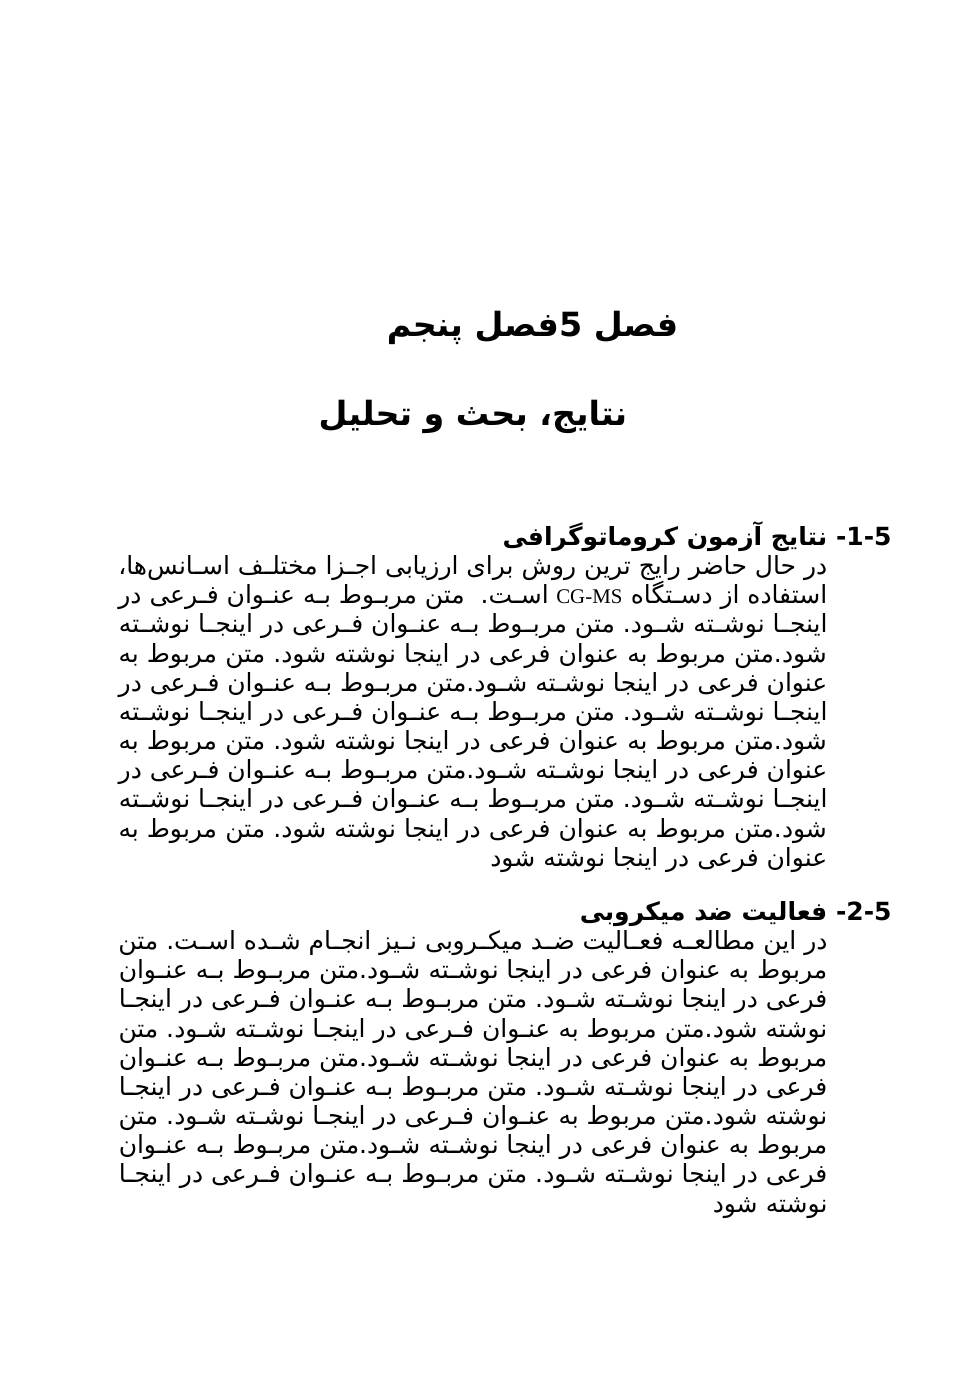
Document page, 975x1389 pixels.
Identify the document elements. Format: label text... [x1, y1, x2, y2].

subtitle فصل پنجم [118, 306, 827, 344]
text نتایج، بحث و تحليل [118, 394, 827, 433]
subtitle نتایج آزمون کروماتوگرافی [118, 522, 827, 551]
text در حال حاضر رایج ترین روش برای ارزیابی اجزا مختلف اسانس‌ها، استفاده از دستگاه CG-MS است. متن مربوط به عنوان فرعی در اینجا نوشته شود. متن مربوط به عنوان فرعی در اینجا نوشته شود.متن مربوط به عنوان فرعی در اینجا نوشته شود. متن مربوط به عنوان فرعی در اینجا نوشته شود.متن مربوط به عنوان فرعی در اینجا نوشته شود. متن مربوط به عنوان فرعی در اینجا نوشته شود.متن مربوط به عنوان فرعی در اینجا نوشته شود. متن مربوط به عنوان فرعی در اینجا نوشته شود.متن مربوط به عنوان فرعی در اینجا نوشته شود. متن مربوط به عنوان فرعی در اینجا نوشته شود.متن مربوط به عنوان فرعی در اینجا نوشته شود. متن مربوط به عنوان فرعی در اینجا نوشته شود [118, 551, 827, 872]
subtitle فعالیت ضد میکروبی [118, 897, 827, 926]
text در این مطالعه فعالیت ضد میکروبی نیز انجام شده است. متن مربوط به عنوان فرعی در اینجا نوشته شود.متن مربوط به عنوان فرعی در اینجا نوشته شود. متن مربوط به عنوان فرعی در اینجا نوشته شود.متن مربوط به عنوان فرعی در اینجا نوشته شود. متن مربوط به عنوان فرعی در اینجا نوشته شود.متن مربوط به عنوان فرعی در اینجا نوشته شود. متن مربوط به عنوان فرعی در اینجا نوشته شود.متن مربوط به عنوان فرعی در اینجا نوشته شود. متن مربوط به عنوان فرعی در اینجا نوشته شود.متن مربوط به عنوان فرعی در اینجا نوشته شود. متن مربوط به عنوان فرعی در اینجا نوشته شود [118, 926, 827, 1218]
